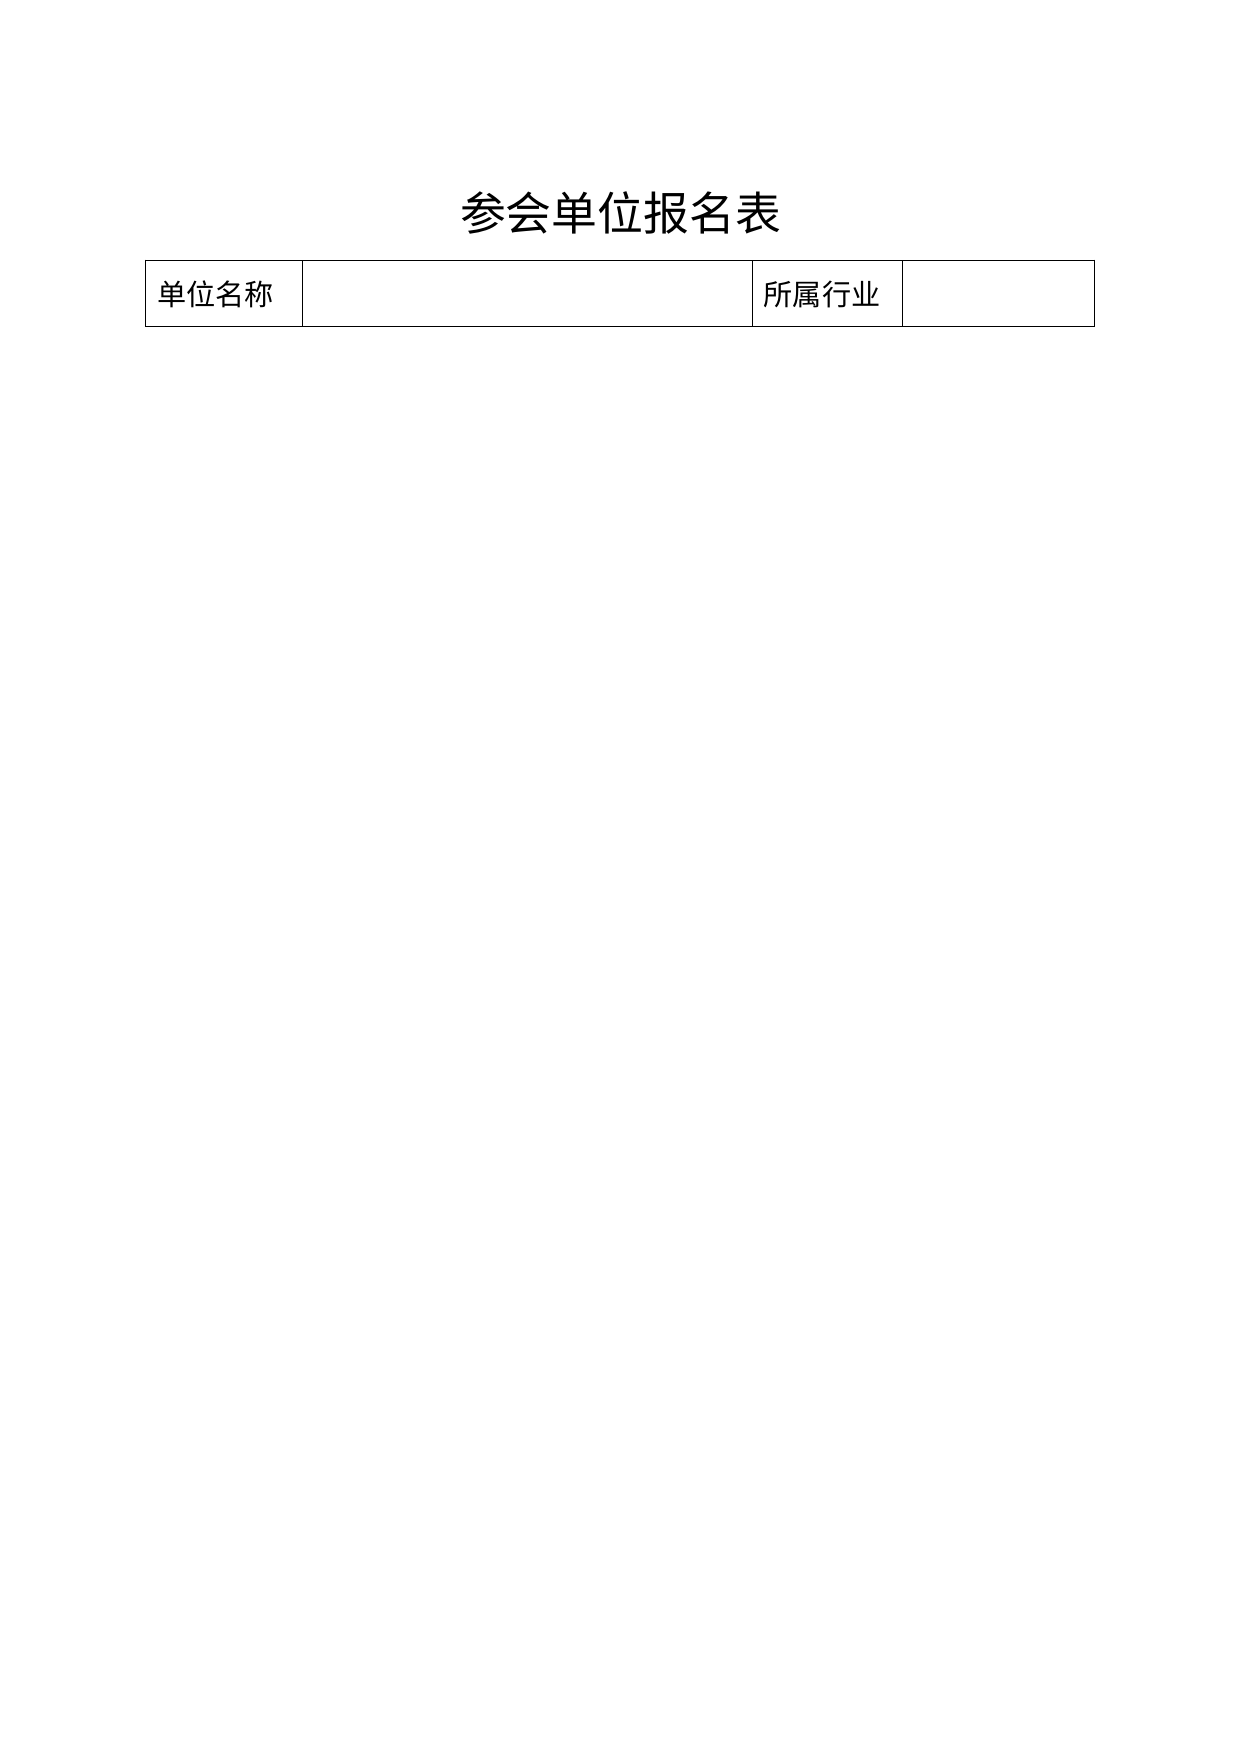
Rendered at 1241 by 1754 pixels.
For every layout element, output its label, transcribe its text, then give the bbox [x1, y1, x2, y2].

text 参会单位报名表 [187, 162, 1053, 259]
table_header 单位名称 [146, 261, 302, 326]
table_header 所属行业 [753, 261, 902, 326]
table_header [903, 261, 1094, 326]
table_header [303, 261, 752, 326]
